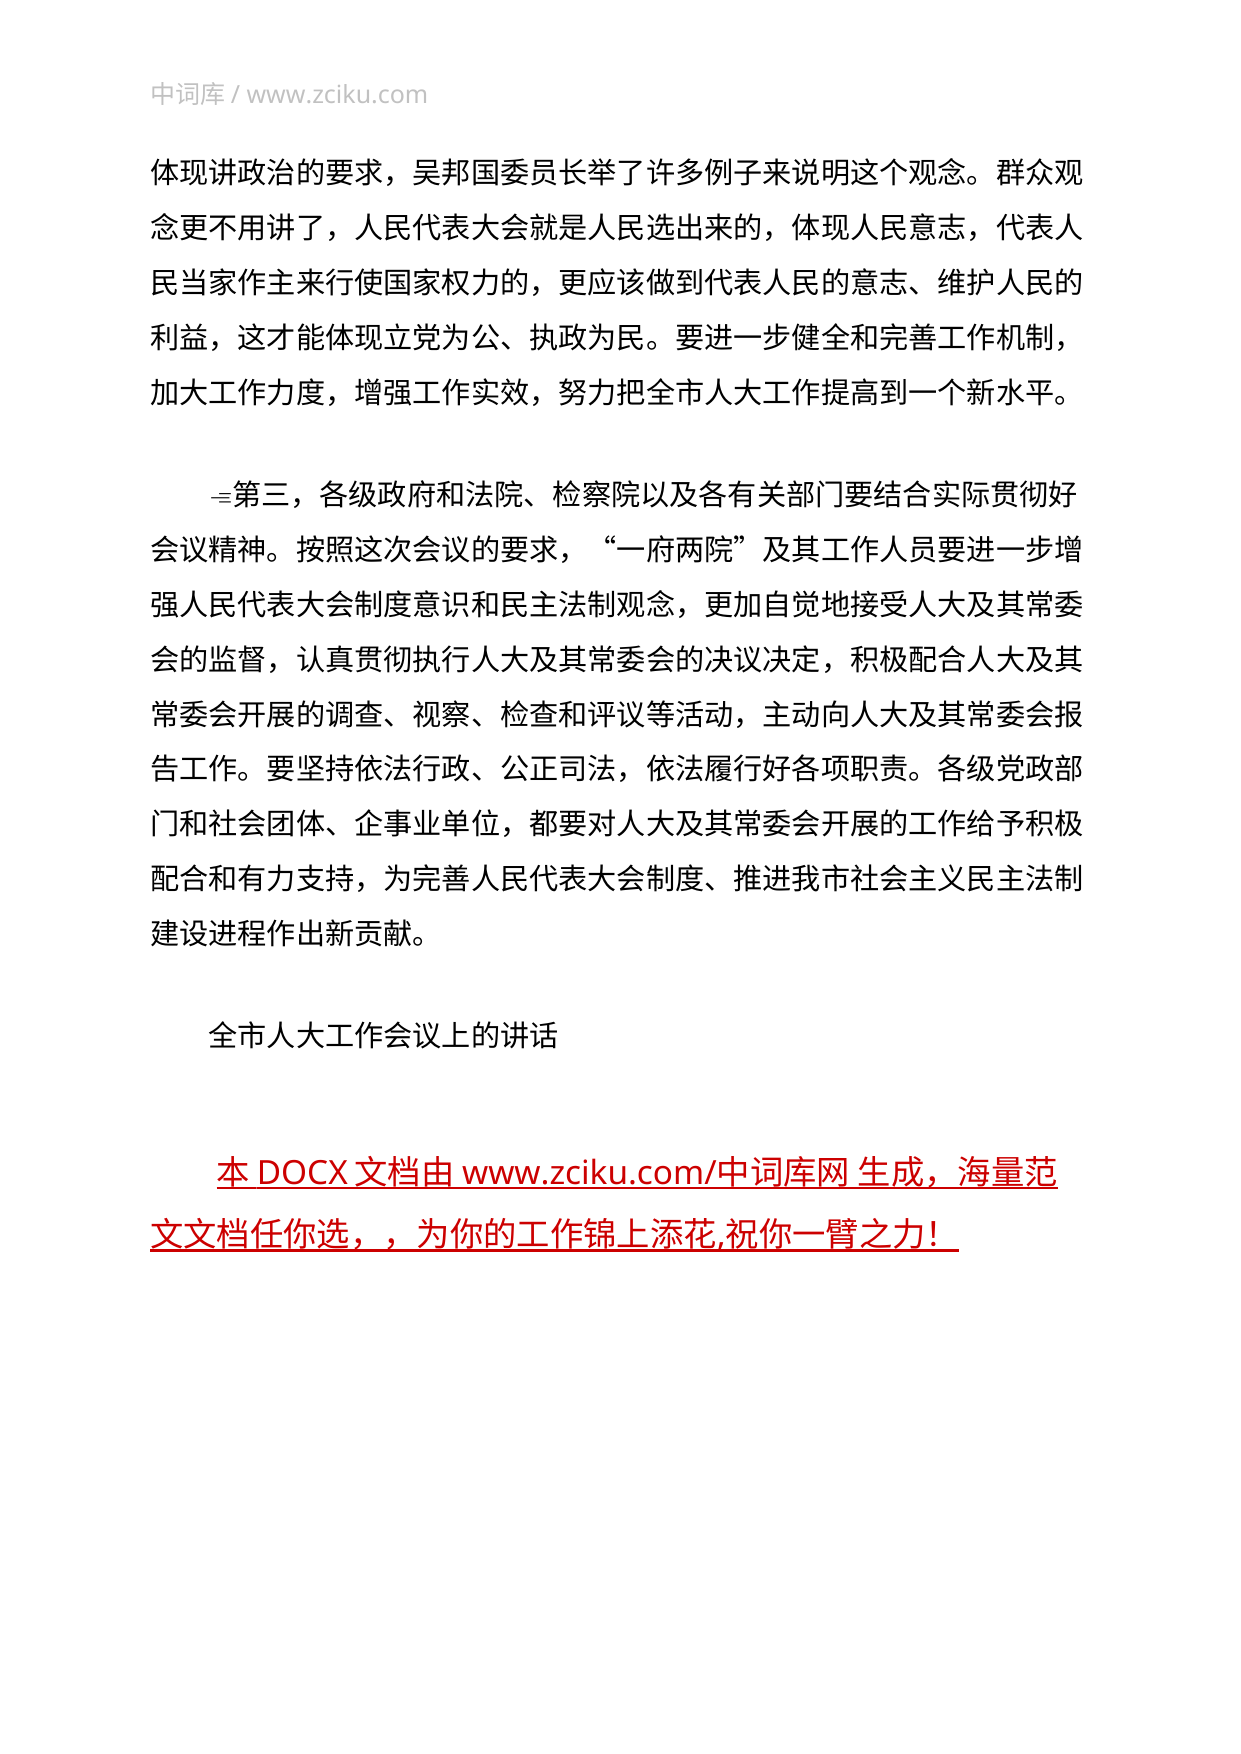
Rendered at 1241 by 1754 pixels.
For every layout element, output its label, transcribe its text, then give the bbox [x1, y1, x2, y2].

text 全市人大工作会议上的讲话 [150, 1012, 1090, 1055]
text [150, 150, 1090, 412]
text 第三，各级政府和法院、检察院以及各有关部门要结合实际贯彻好会议精神。按照这次会议的要求，“一府两院”及其工作人员要进一步增强人民代表大会制度意识和民主法制观念，更加自觉地接受人大及其常委会的监督，认真贯彻执行人大及其常委会的决议决定，积极配合人大及其常委会开展的调查、视察、检查和评议等活动，主动向人大及其常委会报告工作。要坚持依法行政、公正司法，依法履行好各项职责。各级党政部门和社会团体、企事业单位，都要对人大及其常委会开展的工作给予积极配合和有力支持，为完善人民代表大会制度、推进我市社会主义民主法制建设进程作出新贡献。 [150, 471, 1090, 953]
text 本DOCX文档由 www.zciku.com/中词库网 生成，海量范文文档任你选，，为你的工作锦上添花,祝你一臂之力！ [150, 1145, 1090, 1257]
